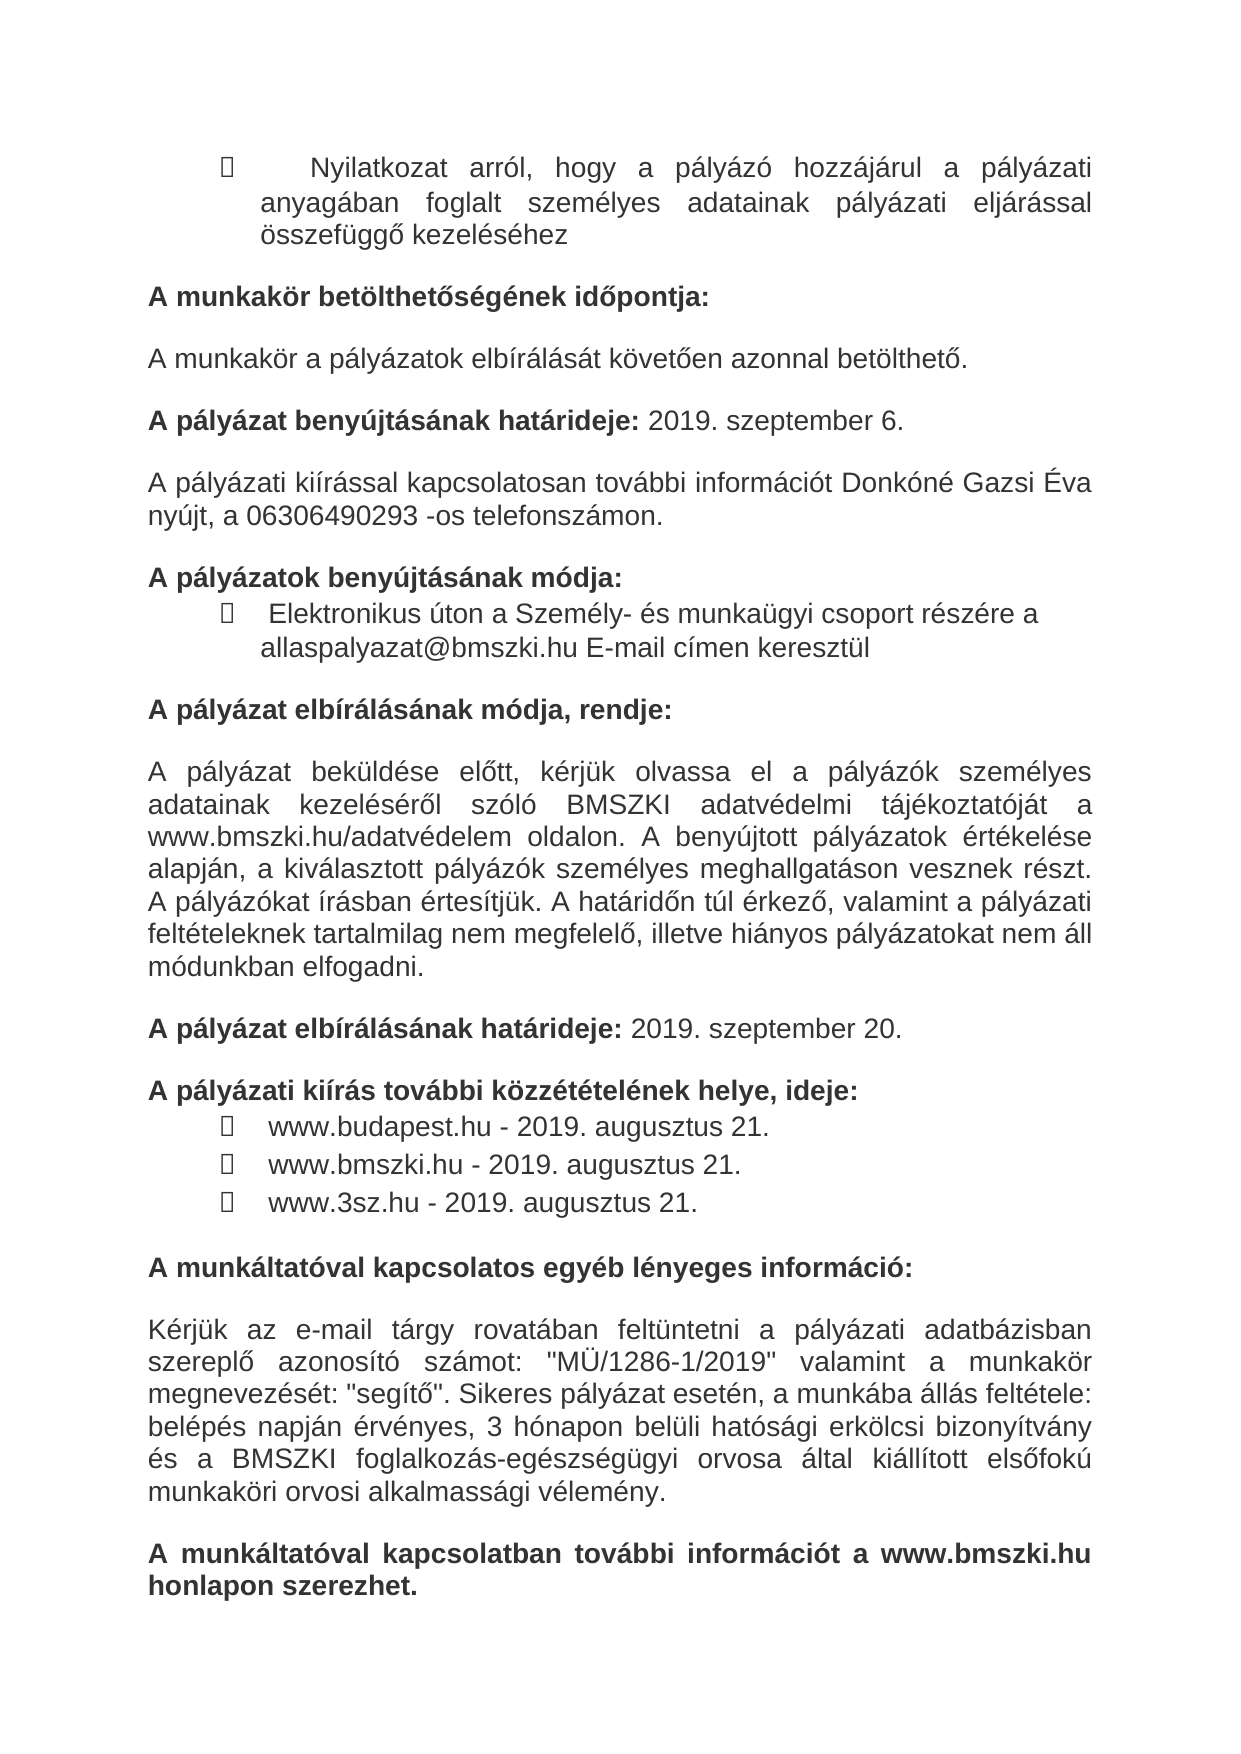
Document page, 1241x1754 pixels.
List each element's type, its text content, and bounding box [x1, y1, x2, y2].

text  www.budapest.hu - 2019. augusztus 21. [218, 1106, 1093, 1144]
text A pályázati kiírással kapcsolatosan további információt Donkóné Gazsi Éva nyújt, a 06306490293 -os telefonszámon. [148, 466, 1093, 531]
text  www.3sz.hu - 2019. augusztus 21. [218, 1183, 1093, 1221]
text A pályázat elbírálásának határideje: 2019. szeptember 20. [148, 1012, 1093, 1044]
text A pályázat elbírálásának módja, rendje: [148, 693, 1093, 726]
text A pályázat beküldése előtt, kérjük olvassa el a pályázók személyes adatainak kezeléséről szóló BMSZKI adatvédelmi tájékoztatóját a www.bmszki.hu/adatvédelem oldalon. A benyújtott pályázatok értékelése alapján, a kiválasztott pályázók személyes meghallgatáson vesznek részt. A pályázókat írásban értesítjük. A határidőn túl érkező, valamint a pályázati feltételeknek tartalmilag nem megfelelő, illetve hiányos pályázatokat nem áll módunkban elfogadni. [148, 755, 1093, 982]
text Kérjük az e-mail tárgy rovatában feltüntetni a pályázati adatbázisban szereplő azonosító számot: "MÜ/1286-1/2019" valamint a munkakör megnevezését: "segítő". Sikeres pályázat esetén, a munkába állás feltétele: belépés napján érvényes, 3 hónapon belüli hatósági erkölcsi bizonyítvány és a BMSZKI foglalkozás-egészségügyi orvosa által kiállított elsőfokú munkaköri orvosi alkalmassági vélemény. [148, 1313, 1093, 1507]
text A munkáltatóval kapcsolatos egyéb lényeges információ: [148, 1251, 1093, 1283]
text  Elektronikus úton a Személy- és munkaügyi csoport részére a allaspalyazat@bmszki.hu E-mail címen keresztül [218, 593, 1093, 664]
text A munkakör a pályázatok elbírálását követően azonnal betölthető. [148, 342, 1093, 375]
text A pályázati kiírás további közzétételének helye, ideje: [148, 1074, 1093, 1106]
text A pályázatok benyújtásának módja: [148, 561, 1093, 593]
text A pályázat benyújtásának határideje: 2019. szeptember 6. [148, 404, 1093, 437]
text  www.bmszki.hu - 2019. augusztus 21. [218, 1144, 1093, 1183]
text A munkakör betölthetőségének időpontja: [148, 280, 1093, 313]
text  Nyilatkozat arról, hogy a pályázó hozzájárul a pályázati anyagában foglalt személyes adatainak pályázati eljárással összefüggő kezeléséhez [218, 148, 1093, 251]
text A munkáltatóval kapcsolatban további információt a www.bmszki.hu honlapon szerezhet. [148, 1537, 1093, 1601]
